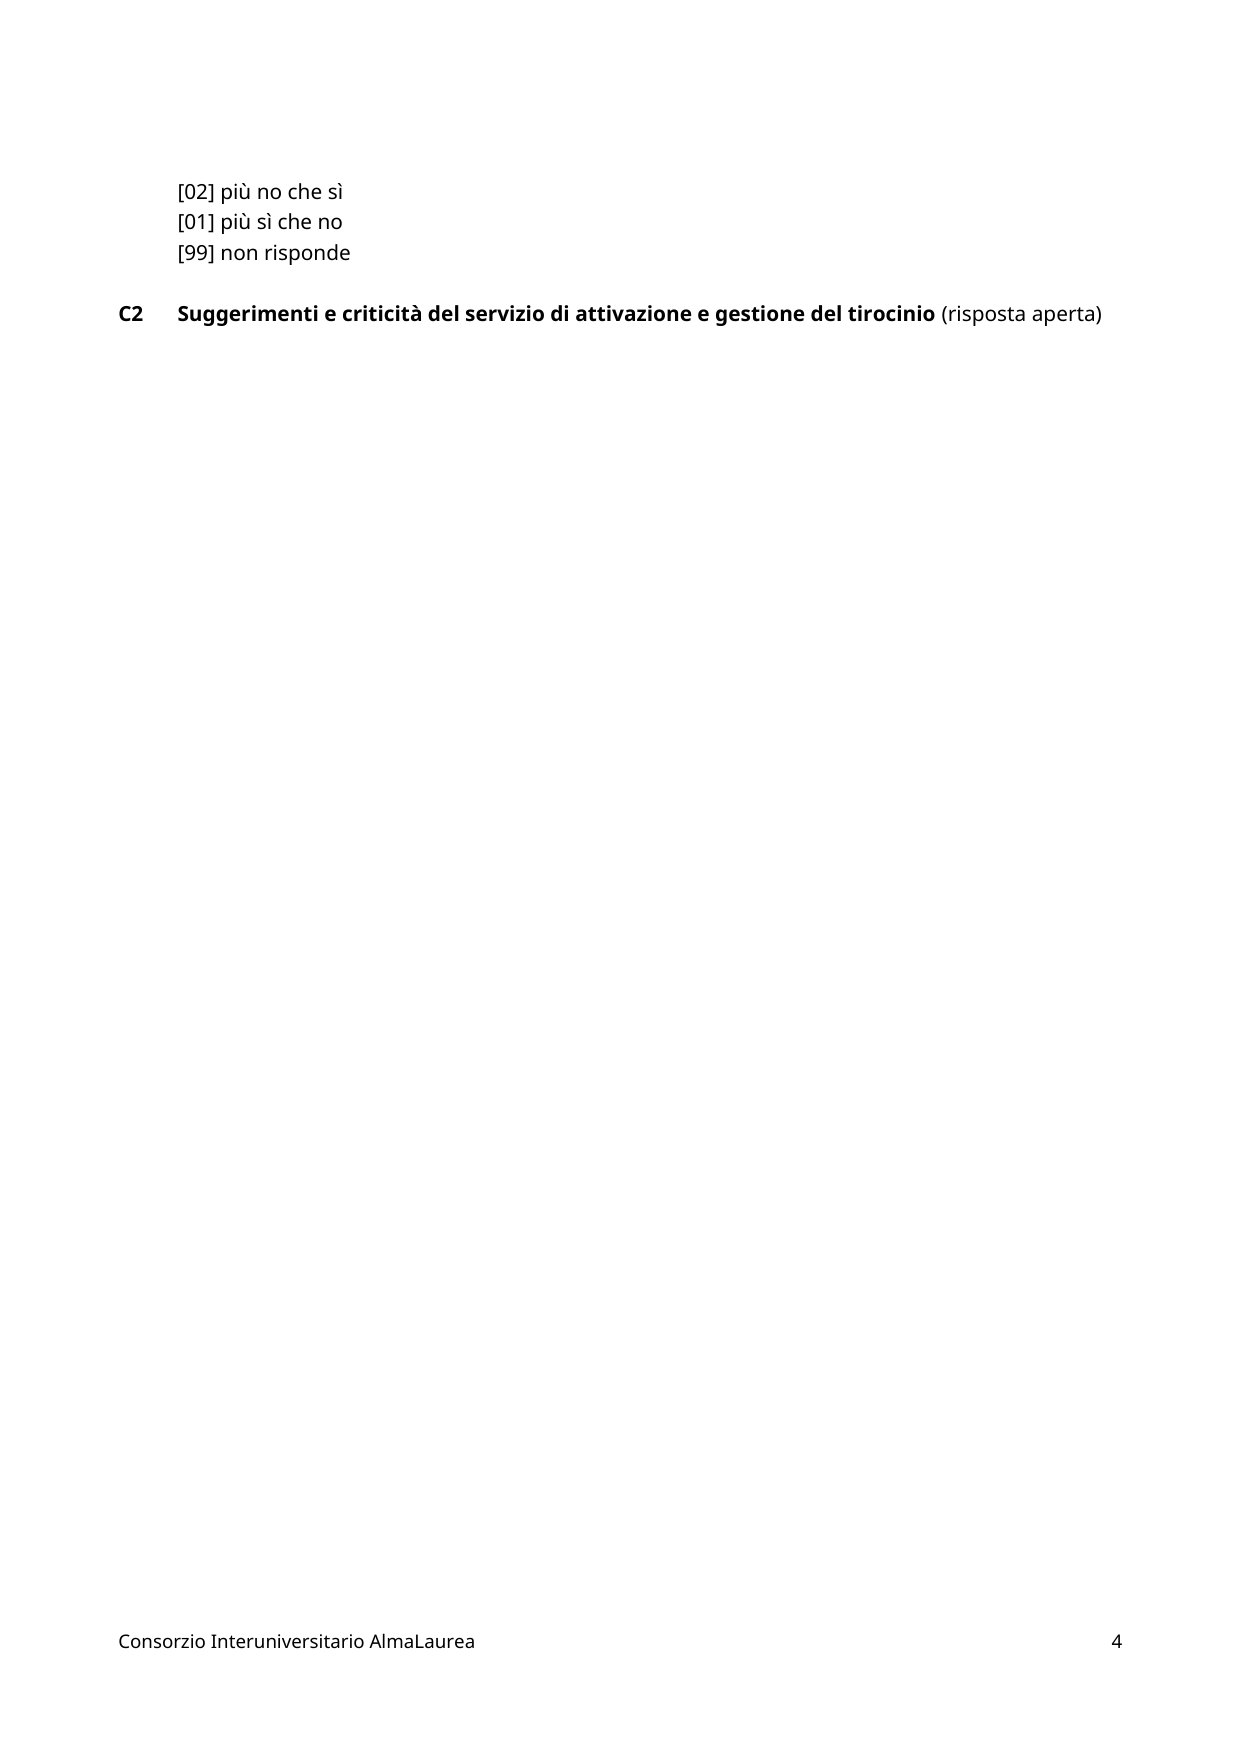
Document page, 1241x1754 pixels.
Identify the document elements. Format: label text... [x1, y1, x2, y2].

text C2 Suggerimenti e criticità del servizio di attivazione e gestione del tirocinio (risposta aperta) [118, 299, 1122, 328]
text [01] più sì che no [118, 207, 1122, 236]
text [99] non risponde [118, 238, 1122, 266]
text [02] più no che sì [118, 177, 1122, 205]
